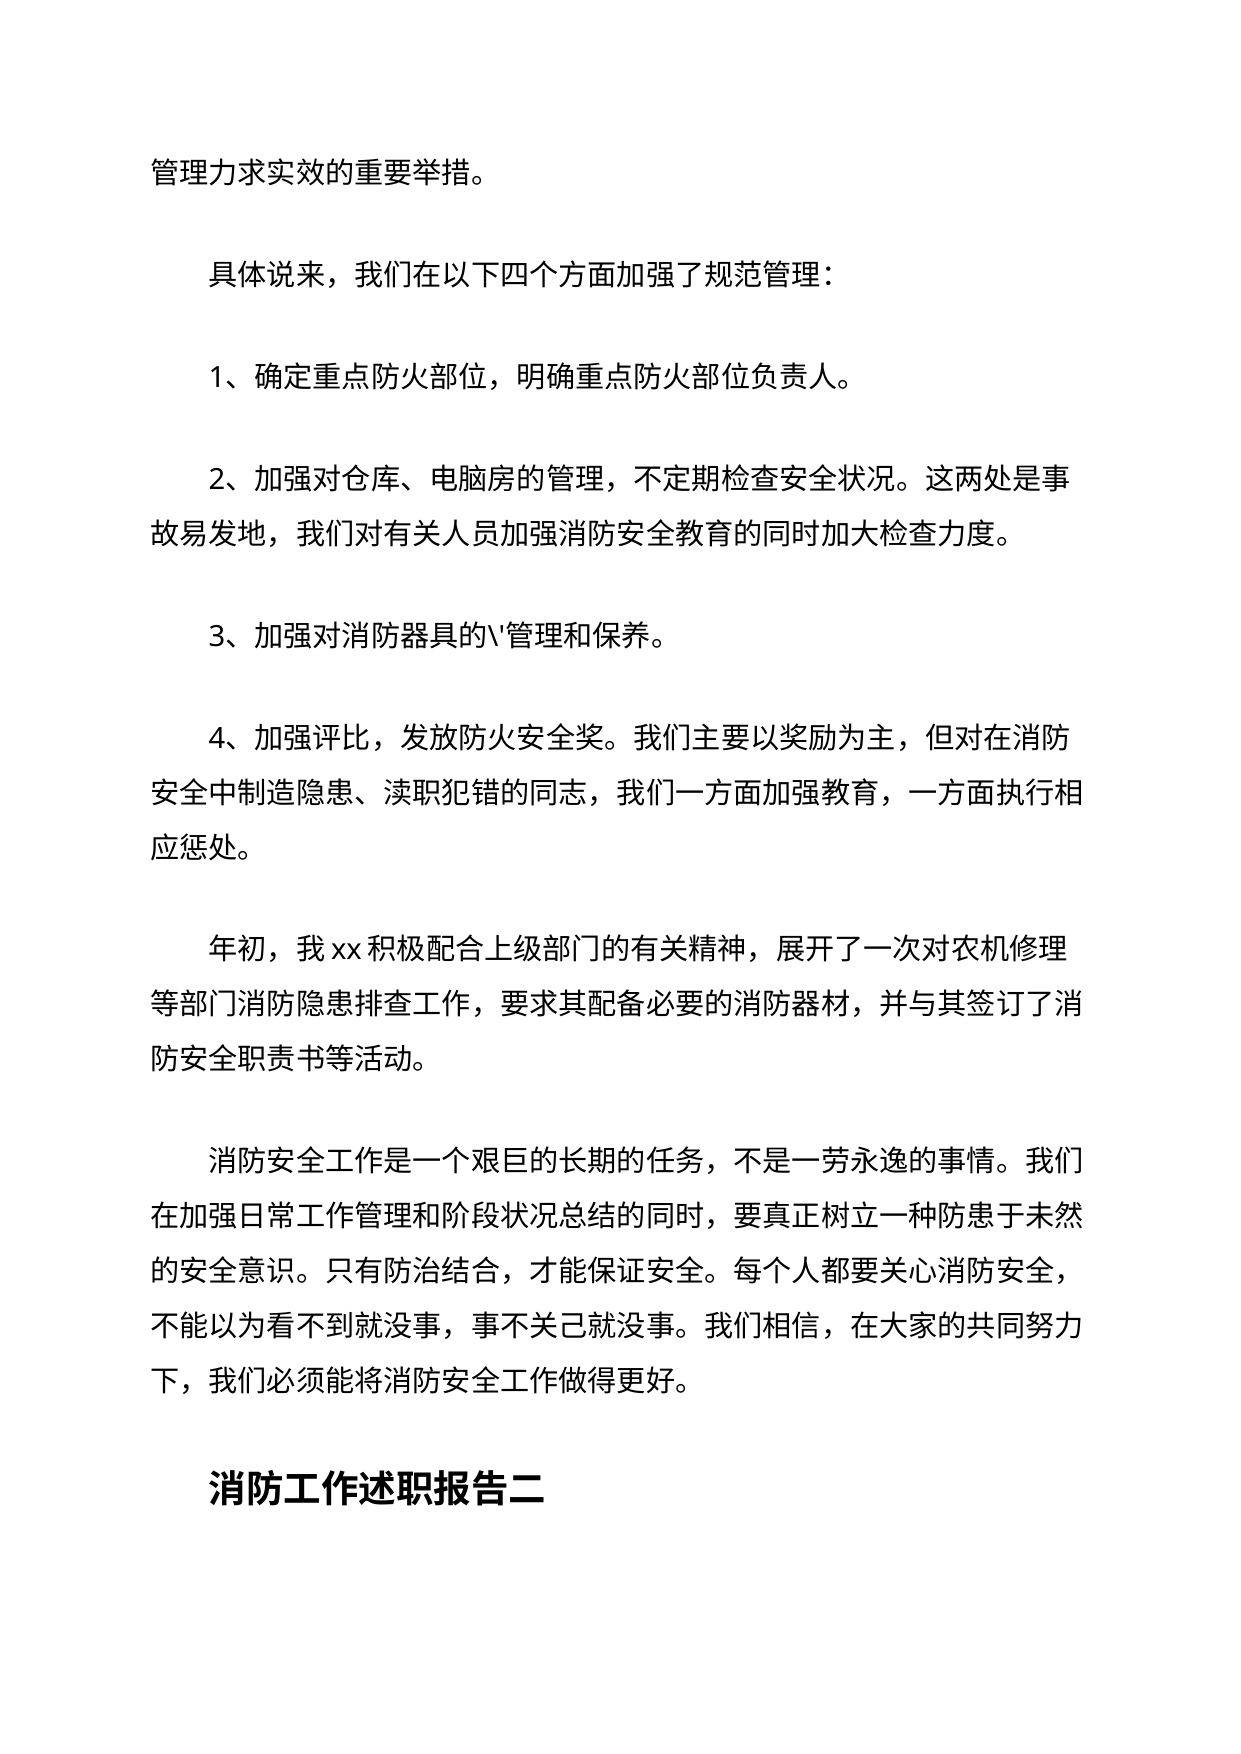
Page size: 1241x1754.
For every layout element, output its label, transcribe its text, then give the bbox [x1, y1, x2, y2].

text 4、加强评比，发放防火安全奖。我们主要以奖励为主，但对在消防安全中制造隐患、渎职犯错的同志，我们一方面加强教育，一方面执行相应惩处。 [150, 714, 1090, 866]
text 年初，我xx积极配合上级部门的有关精神，展开了一次对农机修理等部门消防隐患排查工作，要求其配备必要的消防器材，并与其签订了消防安全职责书等活动。 [150, 926, 1090, 1078]
text 消防安全工作是一个艰巨的长期的任务，不是一劳永逸的事情。我们在加强日常工作管理和阶段状况总结的同时，要真正树立一种防患于未然的安全意识。只有防治结合，才能保证安全。每个人都要关心消防安全，不能以为看不到就没事，事不关己就没事。我们相信，在大家的共同努力下，我们必须能将消防安全工作做得更好。 [150, 1138, 1090, 1399]
text 具体说来，我们在以下四个方面加强了规范管理： [150, 252, 1090, 294]
text 消防工作述职报告二 [150, 1459, 1090, 1513]
text 2、加强对仓库、电脑房的管理，不定期检查安全状况。这两处是事故易发地，我们对有关人员加强消防安全教育的同时加大检查力度。 [150, 456, 1090, 553]
text 3、加强对消防器具的\'管理和保养。 [150, 612, 1090, 655]
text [150, 150, 1090, 192]
text 1、确定重点防火部位，明确重点防火部位负责人。 [150, 353, 1090, 396]
